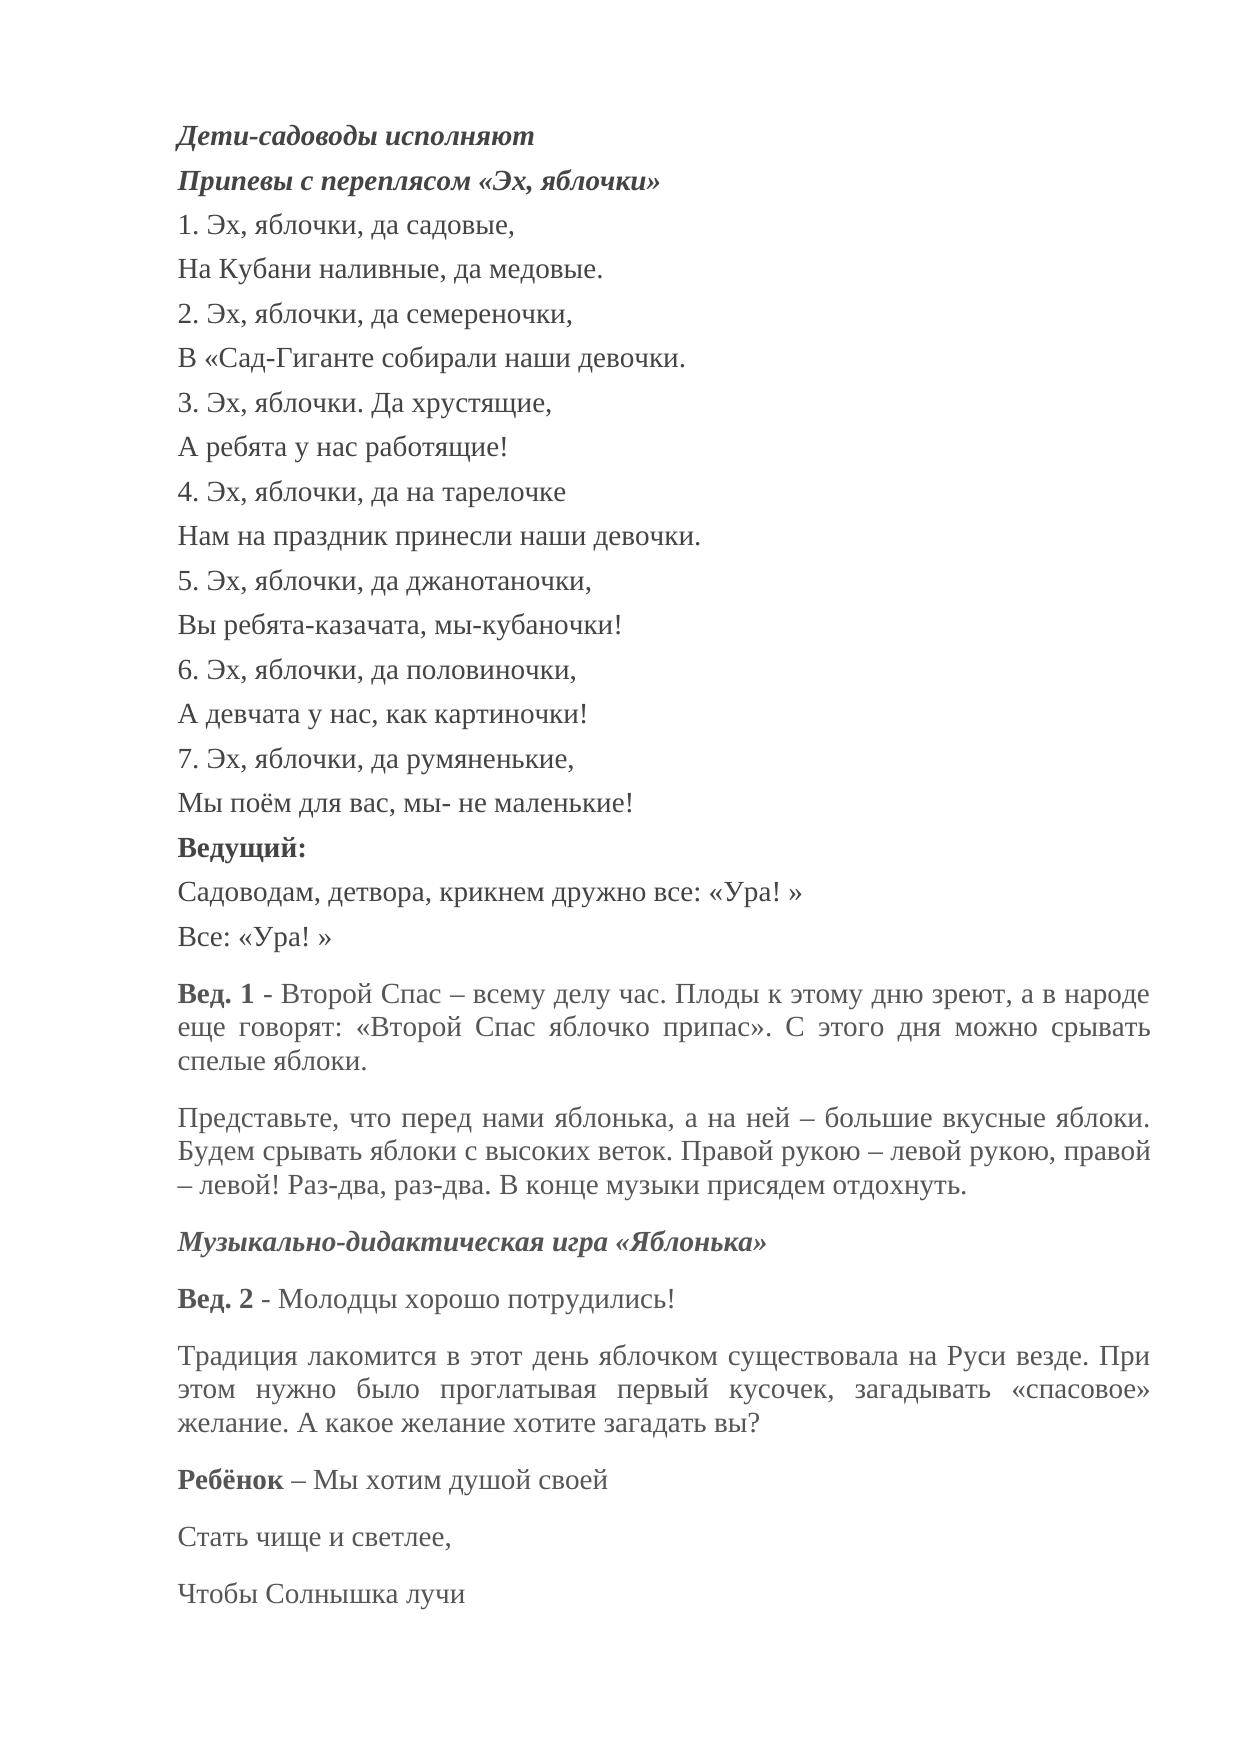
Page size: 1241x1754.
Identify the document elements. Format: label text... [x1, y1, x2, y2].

text Ведущий: [177, 830, 1152, 863]
text 1. Эх, яблочки, да садовые, [177, 207, 1152, 241]
text 5. Эх, яблочки, да джанотаночки, [177, 563, 1152, 596]
text Стать чище и светлее, [177, 1519, 1152, 1552]
text Вы ребята-казачата, мы-кубаночки! [177, 607, 1152, 641]
text Все: «Ура! » [177, 919, 1152, 952]
text Нам на праздник принесли наши девочки. [177, 518, 1152, 552]
text Традиция лакомится в этот день яблочком существовала на Руси везде. При этом нужно было проглатывая первый кусочек, загадывать «спасовое» желание. А какое желание хотите загадать вы? [177, 1338, 1152, 1438]
text Представьте, что перед нами яблонька, а на ней – большие вкусные яблоки. Будем срывать яблоки с высоких веток. Правой рукою – левой рукою, правой – левой! Раз-два, раз-два. В конце музыки присядем отдохнуть. [177, 1100, 1152, 1200]
text Садоводам, детвора, крикнем дружно все: «Ура! » [177, 874, 1152, 908]
text Ребёнок – Мы хотим душой своей [177, 1462, 1152, 1495]
text 6. Эх, яблочки, да половиночки, [177, 652, 1152, 685]
text Дети-садоводы исполняют [177, 118, 1152, 152]
text Музыкально-дидактическая игра «Яблонька» [177, 1224, 1152, 1257]
text Вед. 2 - Молодцы хорошо потрудились! [177, 1281, 1152, 1314]
text А ребята у нас работящие! [177, 429, 1152, 463]
text 3. Эх, яблочки. Да хрустящие, [177, 385, 1152, 418]
text А девчата у нас, как картиночки! [177, 696, 1152, 730]
text 4. Эх, яблочки, да на тарелочке [177, 474, 1152, 507]
text В «Сад-Гиганте собирали наши девочки. [177, 341, 1152, 374]
text Припевы с переплясом «Эх, яблочки» [177, 163, 1152, 196]
text Мы поём для вас, мы- не маленькие! [177, 785, 1152, 819]
text Вед. 1 - Второй Спас – всему делу час. Плоды к этому дню зреют, а в народе еще говорят: «Второй Спас яблочко припас». С этого дня можно срывать спелые яблоки. [177, 976, 1152, 1076]
text На Кубани наливные, да медовые. [177, 252, 1152, 285]
text 2. Эх, яблочки, да семереночки, [177, 296, 1152, 329]
text 7. Эх, яблочки, да румяненькие, [177, 741, 1152, 774]
text Чтобы Солнышка лучи [177, 1576, 1152, 1609]
